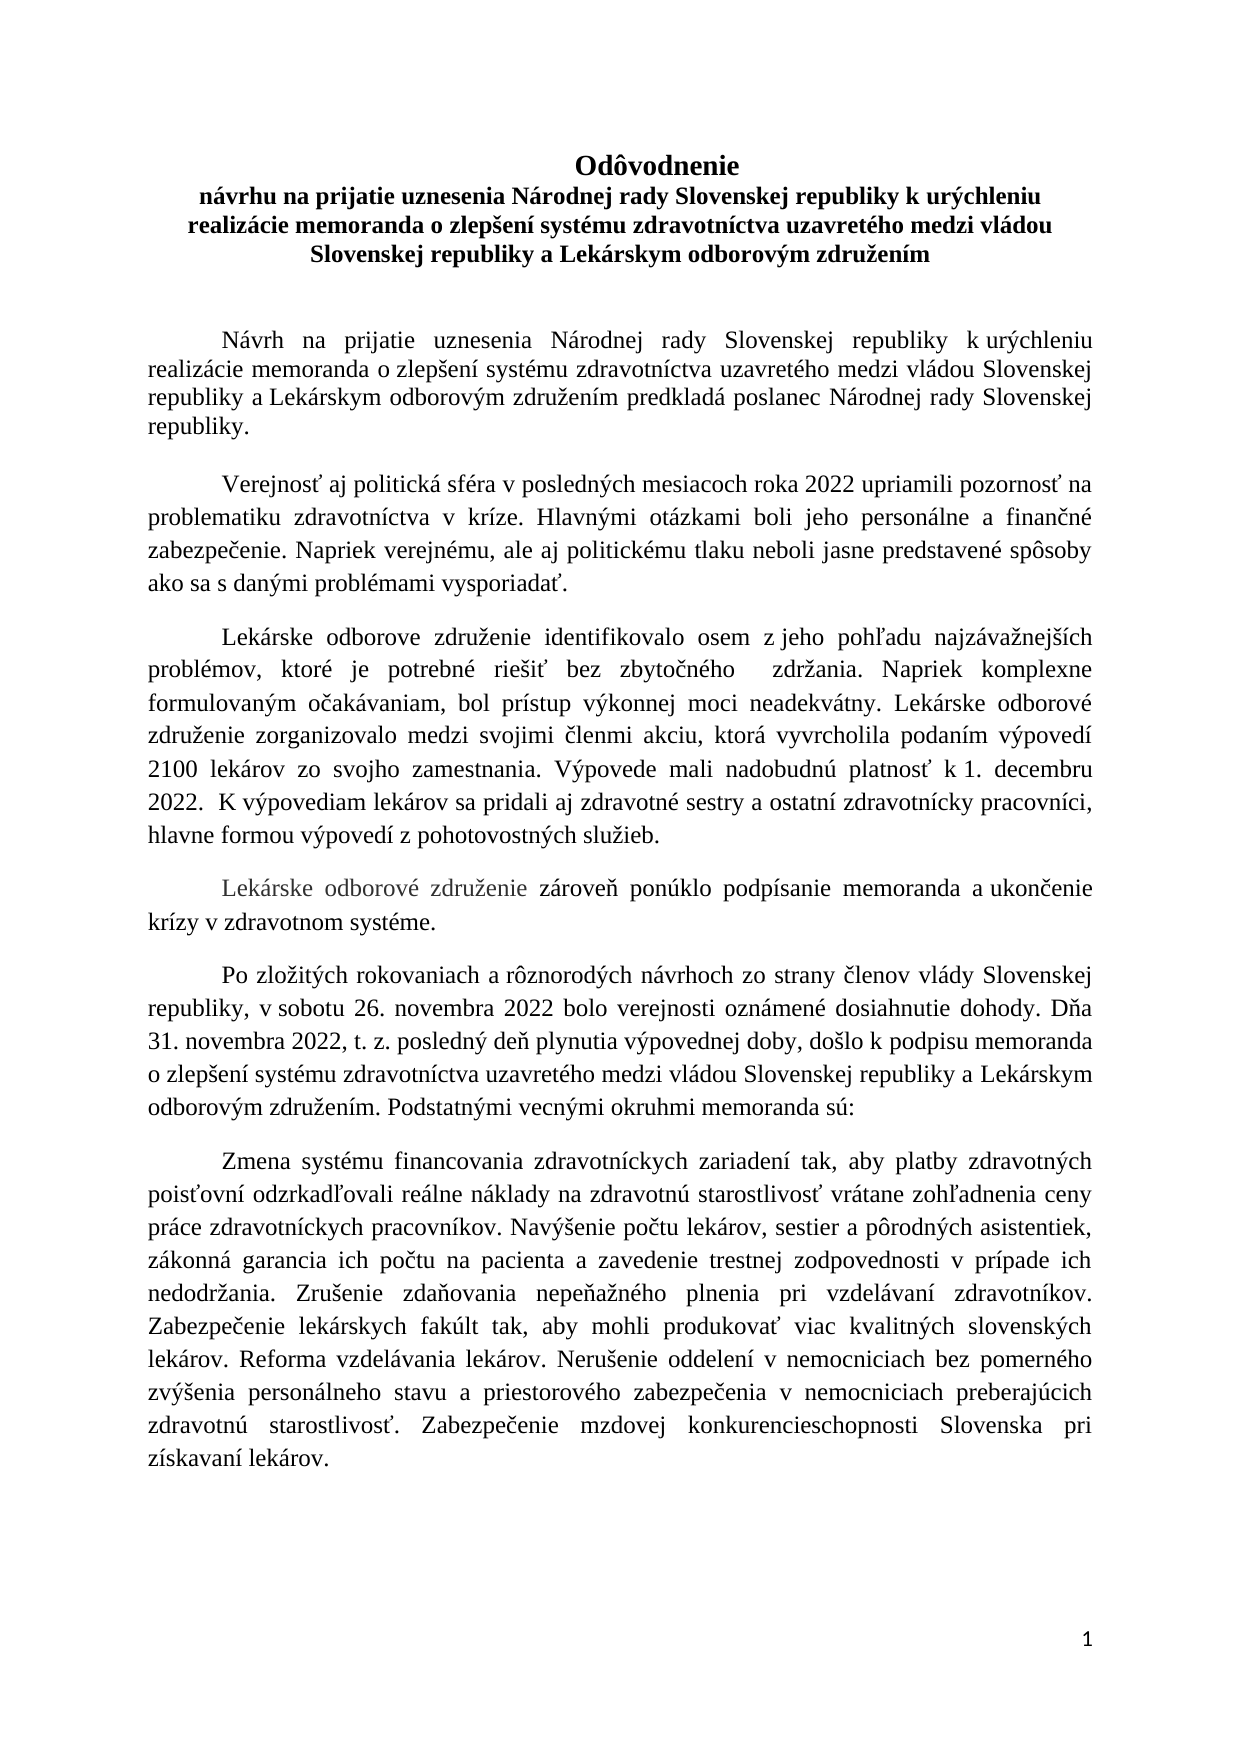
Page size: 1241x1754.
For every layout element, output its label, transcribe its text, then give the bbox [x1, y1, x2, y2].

text Odôvodnenie [148, 148, 1093, 181]
text Návrh na prijatie uznesenia Národnej rady Slovenskej republiky k urýchleniu realizácie memoranda o zlepšení systému zdravotníctva uzavretého medzi vládou Slovenskej republiky a Lekárskym odborovým združením predkladá poslanec Národnej rady Slovenskej republiky. [148, 325, 1093, 440]
text Verejnosť aj politická sféra v posledných mesiacoch roka 2022 upriamili pozornosť na problematiku zdravotníctva v kríze. Hlavnými otázkami boli jeho personálne a finančné zabezpečenie. Napriek verejnému, ale aj politickému tlaku neboli jasne predstavené spôsoby ako sa s danými problémami vysporiadať. [148, 469, 1093, 596]
text Po zložitých rokovaniach a rôznorodých návrhoch zo strany členov vlády Slovenskej republiky, v sobotu 26. novembra 2022 bolo verejnosti oznámené dosiahnutie dohody. Dňa 31. novembra 2022, t. z. posledný deň plynutia výpovednej doby, došlo k podpisu memoranda o zlepšení systému zdravotníctva uzavretého medzi vládou Slovenskej republiky a Lekárskym odborovým združením. Podstatnými vecnými okruhmi memoranda sú: [148, 960, 1093, 1121]
text návrhu na prijatie uznesenia Národnej rady Slovenskej republiky k urýchleniu realizácie memoranda o zlepšení systému zdravotníctva uzavretého medzi vládou Slovenskej republiky a Lekárskym odborovým združením [148, 181, 1093, 267]
text Lekárske odborové združenie zároveň ponúklo podpísanie memoranda a ukončenie krízy v zdravotnom systéme. [148, 873, 1093, 935]
text Lekárske odborove združenie identifikovalo osem z jeho pohľadu najzávažnejších problémov, ktoré je potrebné riešiť bez zbytočného zdržania. Napriek komplexne formulovaným očakávaniam, bol prístup výkonnej moci neadekvátny. Lekárske odborové združenie zorganizovalo medzi svojimi členmi akciu, ktorá vyvrcholila podaním výpovedí 2100 lekárov zo svojho zamestnania. Výpovede mali nadobudnú platnosť k 1. decembru 2022. K výpovediam lekárov sa pridali aj zdravotné sestry a ostatní zdravotnícky pracovníci, hlavne formou výpovedí z pohotovostných služieb. [148, 622, 1093, 848]
text Zmena systému financovania zdravotníckych zariadení tak, aby platby zdravotných poisťovní odzrkadľovali reálne náklady na zdravotnú starostlivosť vrátane zohľadnenia ceny práce zdravotníckych pracovníkov. Navýšenie počtu lekárov, sestier a pôrodných asistentiek, zákonná garancia ich počtu na pacienta a zavedenie trestnej zodpovednosti v prípade ich nedodržania. Zrušenie zdaňovania nepeňažného plnenia pri vzdelávaní zdravotníkov. Zabezpečenie lekárskych fakúlt tak, aby mohli produkovať viac kvalitných slovenských lekárov. Reforma vzdelávania lekárov. Nerušenie oddelení v nemocniciach bez pomerného zvýšenia personálneho stavu a priestorového zabezpečenia v nemocniciach preberajúcich zdravotnú starostlivosť. Zabezpečenie mzdovej konkurencieschopnosti Slovenska pri získavaní lekárov. [148, 1146, 1093, 1472]
